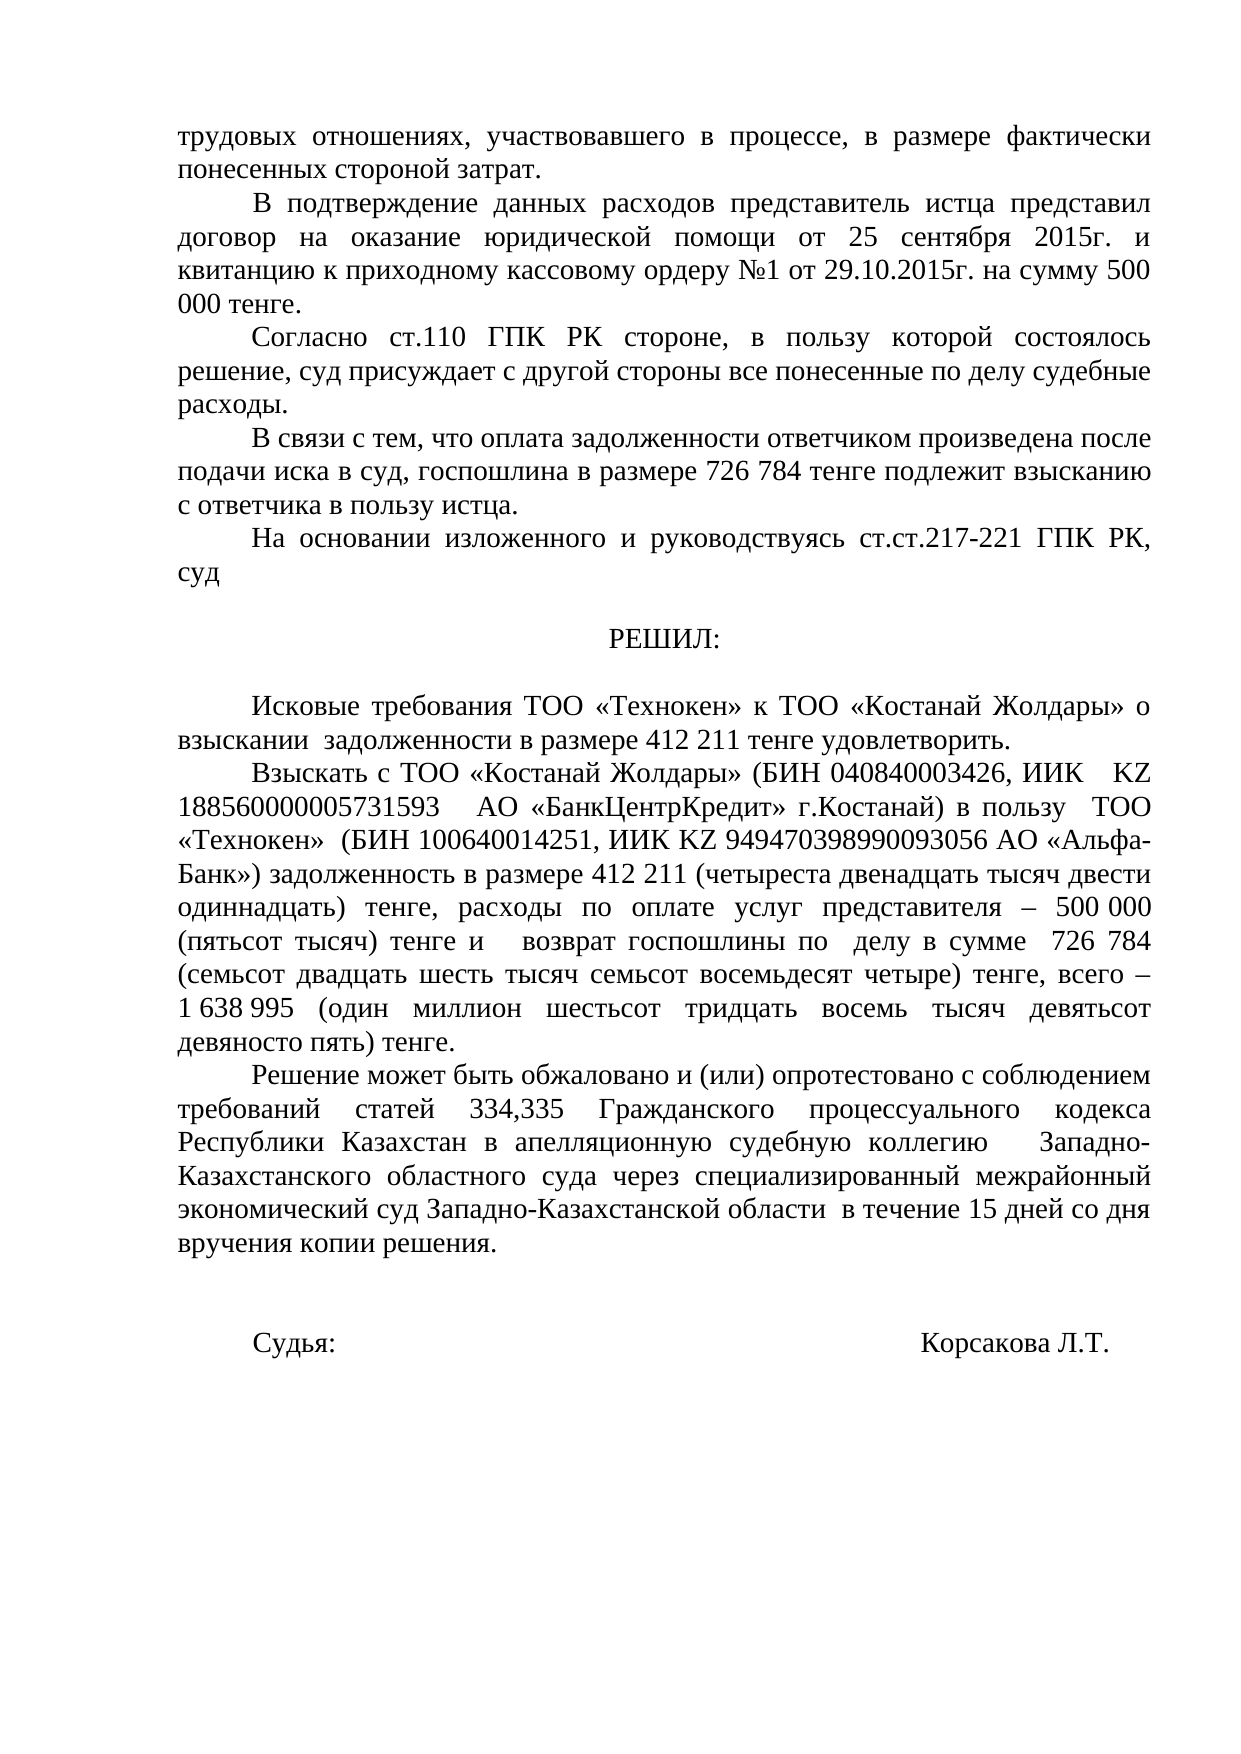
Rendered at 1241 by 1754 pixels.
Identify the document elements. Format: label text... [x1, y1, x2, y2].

text Судья: Корсакова Л.Т. [177, 1326, 1152, 1359]
text В связи с тем, что оплата задолженности ответчиком произведена после подачи иска в суд, госпошлина в размере 726 784 тенге подлежит взысканию с ответчика в пользу истца. [177, 420, 1152, 521]
text Исковые требования ТОО «Технокен» к ТОО «Костанай Жолдары» о взыскании задолженности в размере 412 211 тенге удовлетворить. [177, 688, 1152, 755]
text РЕШИЛ: [177, 621, 1152, 655]
text Согласно ст.110 ГПК РК стороне, в пользу которой состоялось решение, суд присуждает с другой стороны все понесенные по делу судебные расходы. [177, 319, 1152, 420]
text Решение может быть обжаловано и (или) опротестовано с соблюдением требований статей 334,335 Гражданского процессуального кодекса Республики Казахстан в апелляционную судебную коллегию Западно-Казахстанского областного суда через специализированный межрайонный экономический суд Западно-Казахстанской области в течение 15 дней со дня вручения копии решения. [177, 1057, 1152, 1258]
text Взыскать с ТОО «Костанай Жолдары» (БИН 040840003426, ИИК KZ 188560000005731593 АО «БанкЦентрКредит» г.Костанай) в пользу ТОО «Технокен» (БИН 100640014251, ИИК KZ 949470398990093056 АО «Альфа-Банк») задолженность в размере 412 211 (четыреста двенадцать тысяч двести одиннадцать) тенге, расходы по оплате услуг представителя – 500 000 (пятьсот тысяч) тенге и возврат госпошлины по делу в сумме 726 784 (семьсот двадцать шесть тысяч семьсот восемьдесят четыре) тенге, всего – 1 638 995 (один миллион шестьсот тридцать восемь тысяч девятьсот девяносто пять) тенге. [177, 755, 1152, 1057]
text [177, 118, 1152, 185]
text В подтверждение данных расходов представитель истца представил договор на оказание юридической помощи от 25 сентября 2015г. и квитанцию к приходному кассовому ордеру №1 от 29.10.2015г. на сумму 500 000 тенге. [177, 185, 1152, 319]
text На основании изложенного и руководствуясь ст.ст.217-221 ГПК РК, суд [177, 521, 1152, 588]
